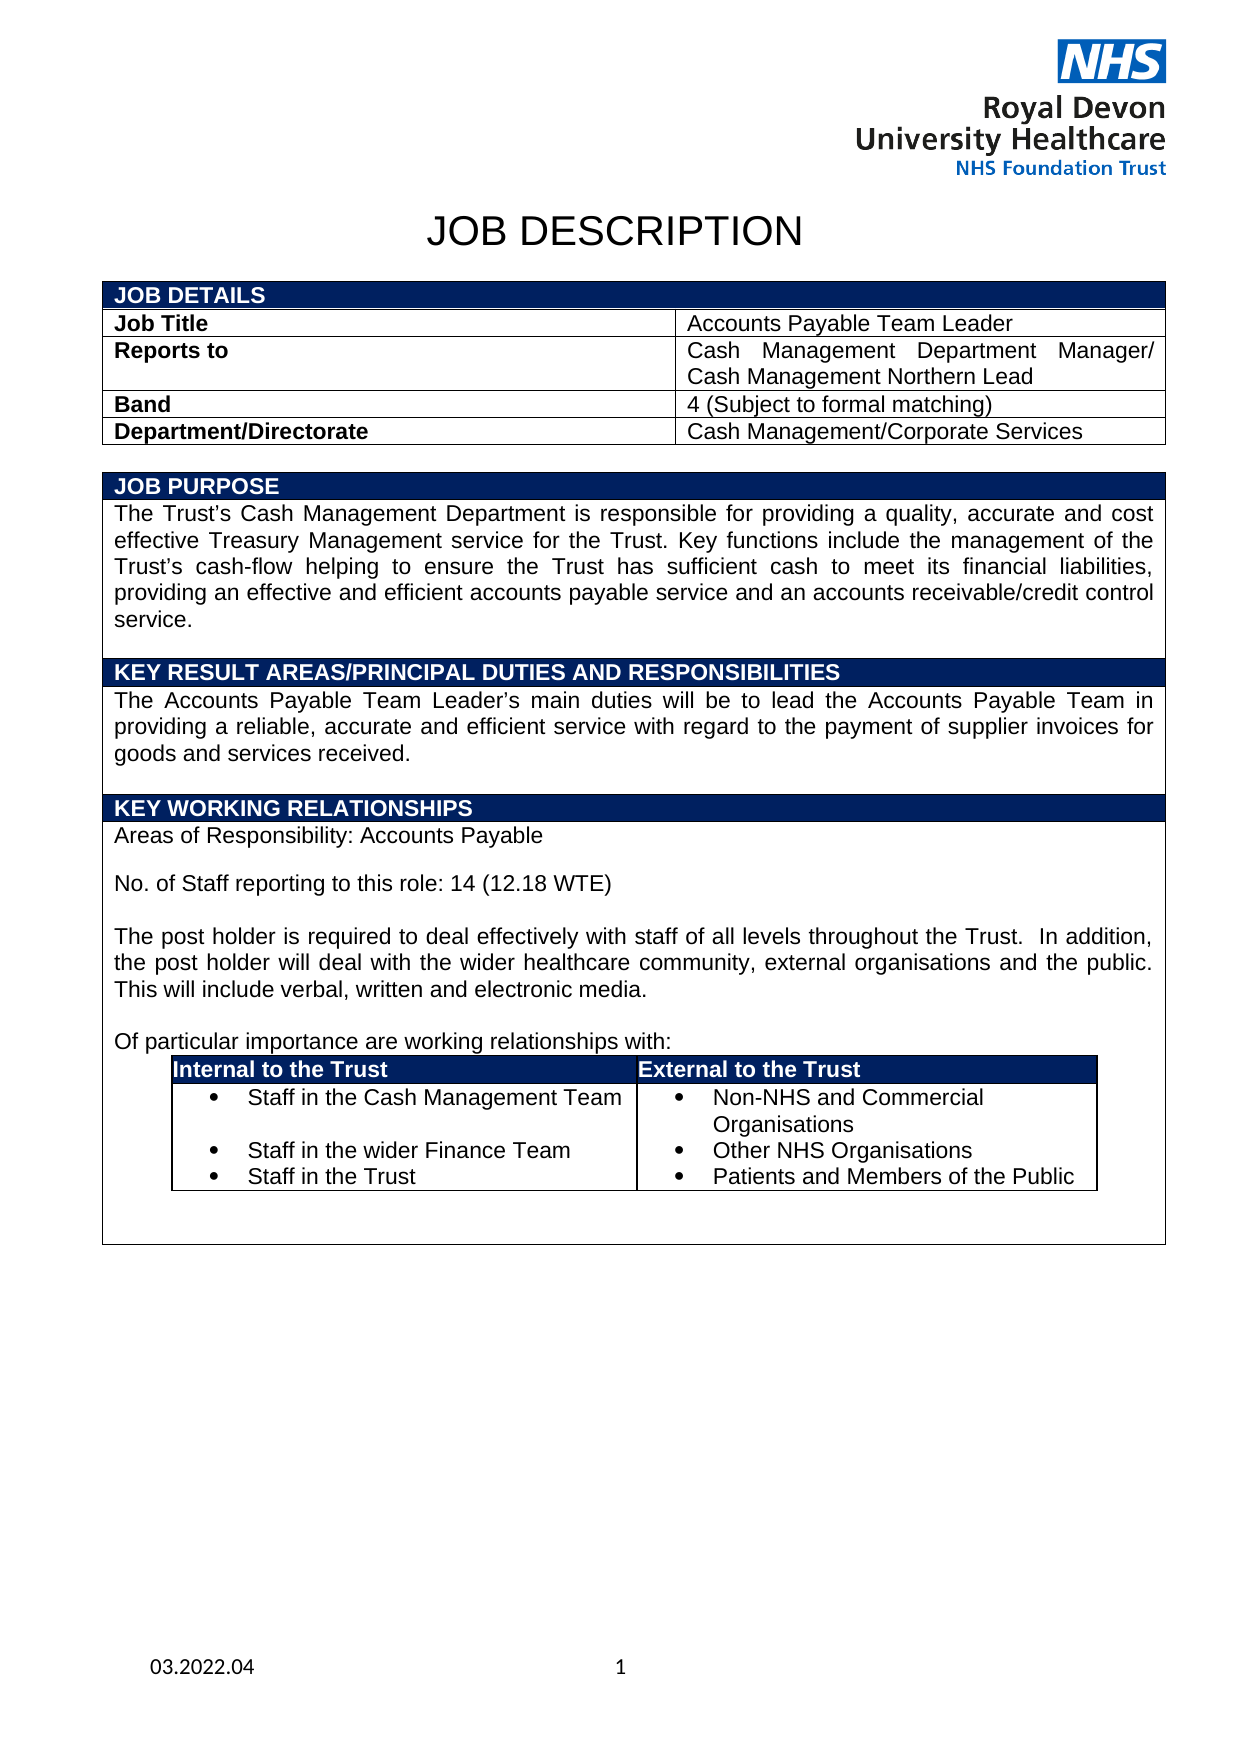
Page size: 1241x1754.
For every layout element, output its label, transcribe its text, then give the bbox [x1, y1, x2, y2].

table_cell Areas of Responsibility: Accounts Payable No. of Staff reporting to this role: 14 (12.18 WTE) The post holder is required to deal effectively with staff of all levels throughout the Trust. In addition, the post holder will deal with the wider healthcare community, external organisations and the public. This will include verbal, written and electronic media. Of particular importance are working relationships with: [103, 822, 1165, 1244]
table_cell Cash Management Department Manager/ Cash Management Northern Lead [676, 337, 1165, 389]
table_cell Reports to [103, 337, 675, 389]
table_cell Department/Directorate [103, 418, 675, 444]
table_cell KEY RESULT AREAS/PRINCIPAL DUTIES AND RESPONSIBILITIES [103, 659, 1165, 686]
table_header JOB DETAILS [103, 282, 1165, 308]
table_cell Accounts Payable Team Leader [676, 310, 1165, 336]
table_cell Cash Management/Corporate Services [676, 418, 1165, 444]
text JOB DESCRIPTION [91, 207, 1139, 255]
table_cell KEY WORKING RELATIONSHIPS [103, 795, 1165, 821]
table_header JOB PURPOSE [103, 473, 1165, 499]
table_cell The Trust’s Cash Management Department is responsible for providing a quality, accurate and cost effective Treasury Management service for the Trust. Key functions include the management of the Trust’s cash-flow helping to ensure the Trust has sufficient cash to meet its financial liabilities, providing an effective and efficient accounts payable service and an accounts receivable/credit control service. [103, 500, 1165, 658]
table_cell The Accounts Payable Team Leader’s main duties will be to lead the Accounts Payable Team in providing a reliable, accurate and efficient service with regard to the payment of supplier invoices for goods and services received. [103, 687, 1165, 794]
picture [837, 39, 1175, 180]
table_cell Job Title [103, 310, 675, 336]
table_cell 4 (Subject to formal matching) [676, 391, 1165, 417]
table_cell Band [103, 391, 675, 417]
